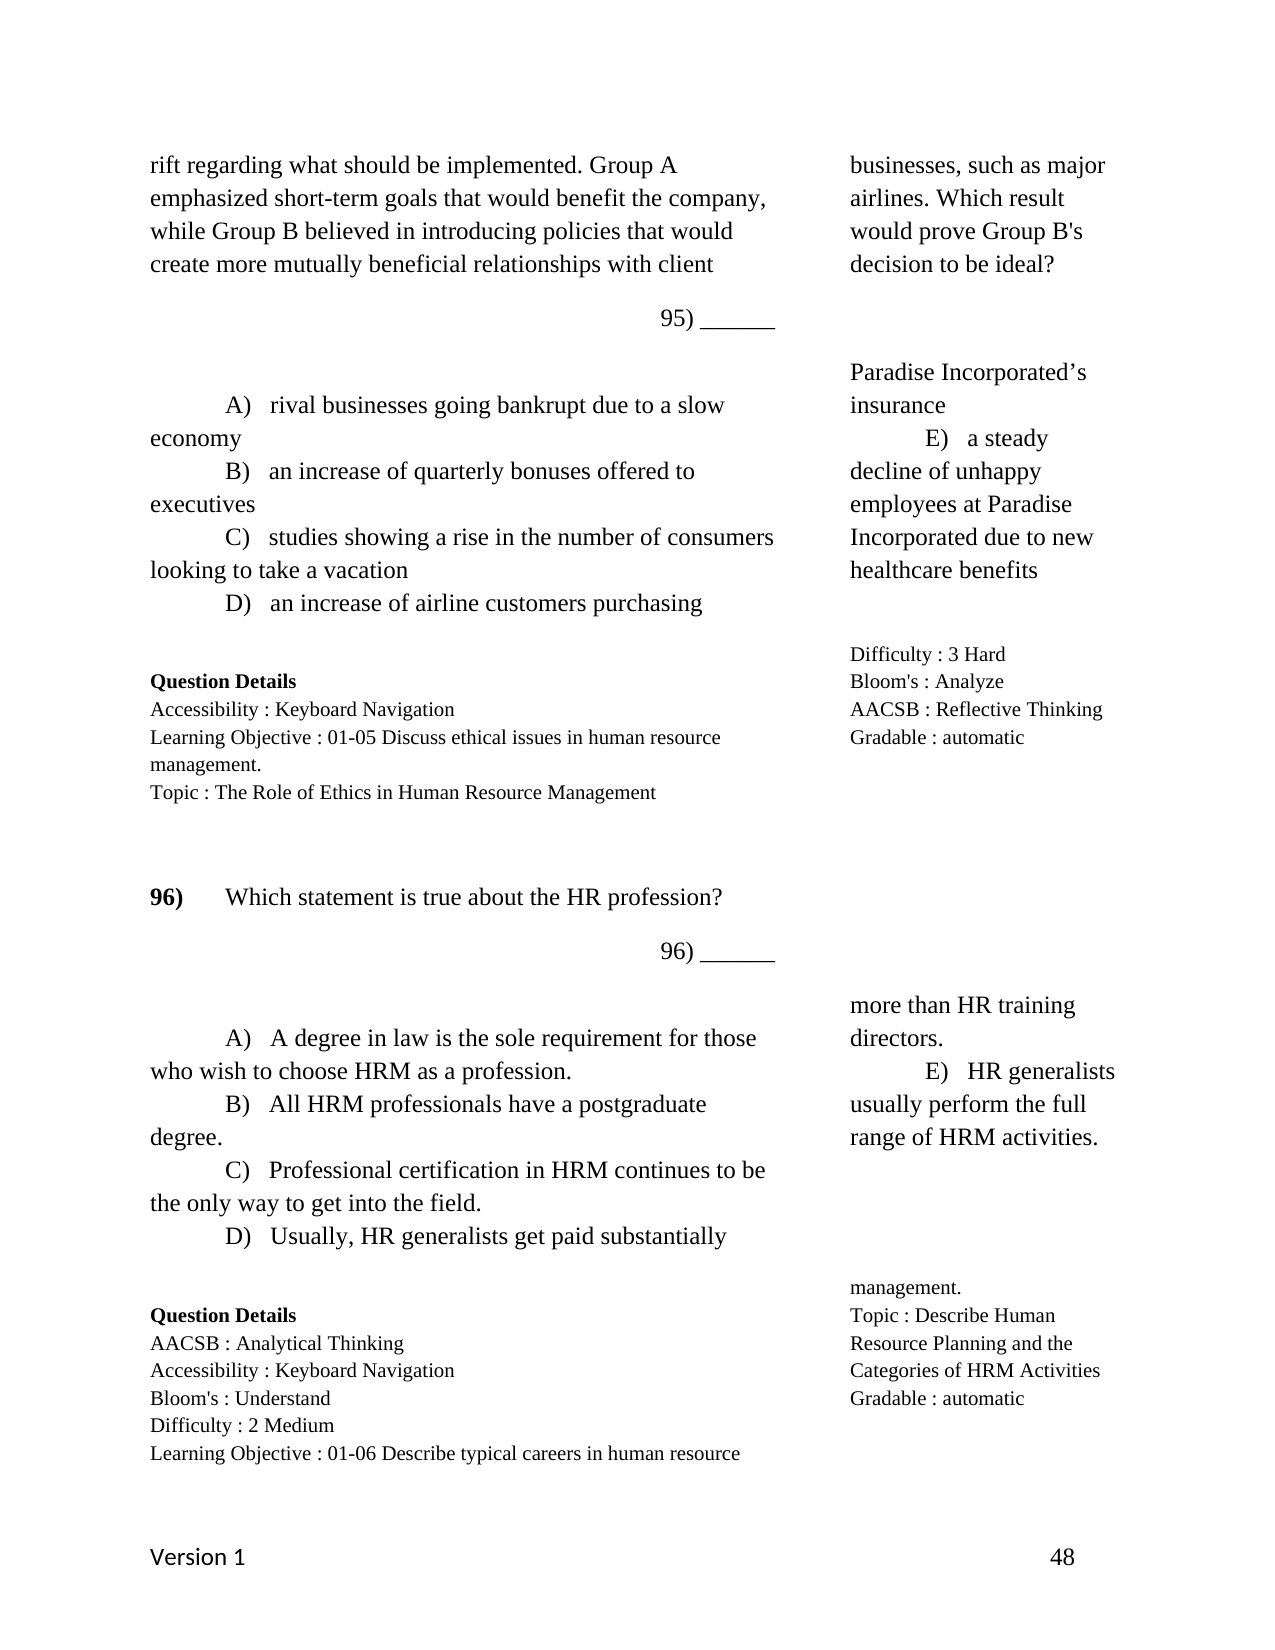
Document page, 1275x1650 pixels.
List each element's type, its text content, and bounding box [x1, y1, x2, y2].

text 95) ______ [150, 303, 775, 332]
text A) rival businesses going bankrupt due to a slow economy B) an increase of quarterly bonuses offered to executives C) studies showing a rise in the number of consumers looking to take a vacation D) an increase of airline customers purchasing Paradise Incorporated’s insurance E) a steady decline of unhappy employees at Paradise Incorporated due to new healthcare benefits [150, 357, 775, 617]
text A) A degree in law is the sole requirement for those who wish to choose HRM as a profession. B) All HRM professionals have a postgraduate degree. C) Professional certification in HRM continues to be the only way to get into the field. D) Usually, HR generalists get paid substantially more than HR training directors. E) HR generalists usually perform the full range of HRM activities. [150, 990, 775, 1250]
text Question Details Accessibility : Keyboard Navigation Learning Objective : 01-05 Discuss ethical issues in human resource management. Topic : The Role of Ethics in Human Resource Management Difficulty : 3 Hard Bloom's : Analyze AACSB : Reflective Thinking Gradable : automatic [150, 642, 775, 804]
text Question Details AACSB : Analytical Thinking Accessibility : Keyboard Navigation Bloom's : Understand Difficulty : 2 Medium Learning Objective : 01-06 Describe typical careers in human resource management. Topic : Describe Human Resource Planning and the Categories of HRM Activities Gradable : automatic [150, 1275, 775, 1465]
text A) rival businesses going bankrupt due to a slow economy B) an increase of quarterly bonuses offered to executives C) studies showing a rise in the number of consumers looking to take a vacation D) an increase of airline customers purchasing Paradise Incorporated’s insurance E) a steady decline of unhappy employees at Paradise Incorporated due to new healthcare benefits [850, 357, 1125, 617]
text Question Details Accessibility : Keyboard Navigation Learning Objective : 01-05 Discuss ethical issues in human resource management. Topic : The Role of Ethics in Human Resource Management Difficulty : 3 Hard Bloom's : Analyze AACSB : Reflective Thinking Gradable : automatic [850, 642, 1125, 749]
text Question Details AACSB : Analytical Thinking Accessibility : Keyboard Navigation Bloom's : Understand Difficulty : 2 Medium Learning Objective : 01-06 Describe typical careers in human resource management. Topic : Describe Human Resource Planning and the Categories of HRM Activities Gradable : automatic [850, 1275, 1125, 1410]
text 96) ______ [150, 936, 775, 965]
text A) A degree in law is the sole requirement for those who wish to choose HRM as a profession. B) All HRM professionals have a postgraduate degree. C) Professional certification in HRM continues to be the only way to get into the field. D) Usually, HR generalists get paid substantially more than HR training directors. E) HR generalists usually perform the full range of HRM activities. [850, 990, 1125, 1184]
text 96) Which statement is true about the HR profession? [150, 882, 775, 911]
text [850, 150, 1125, 278]
